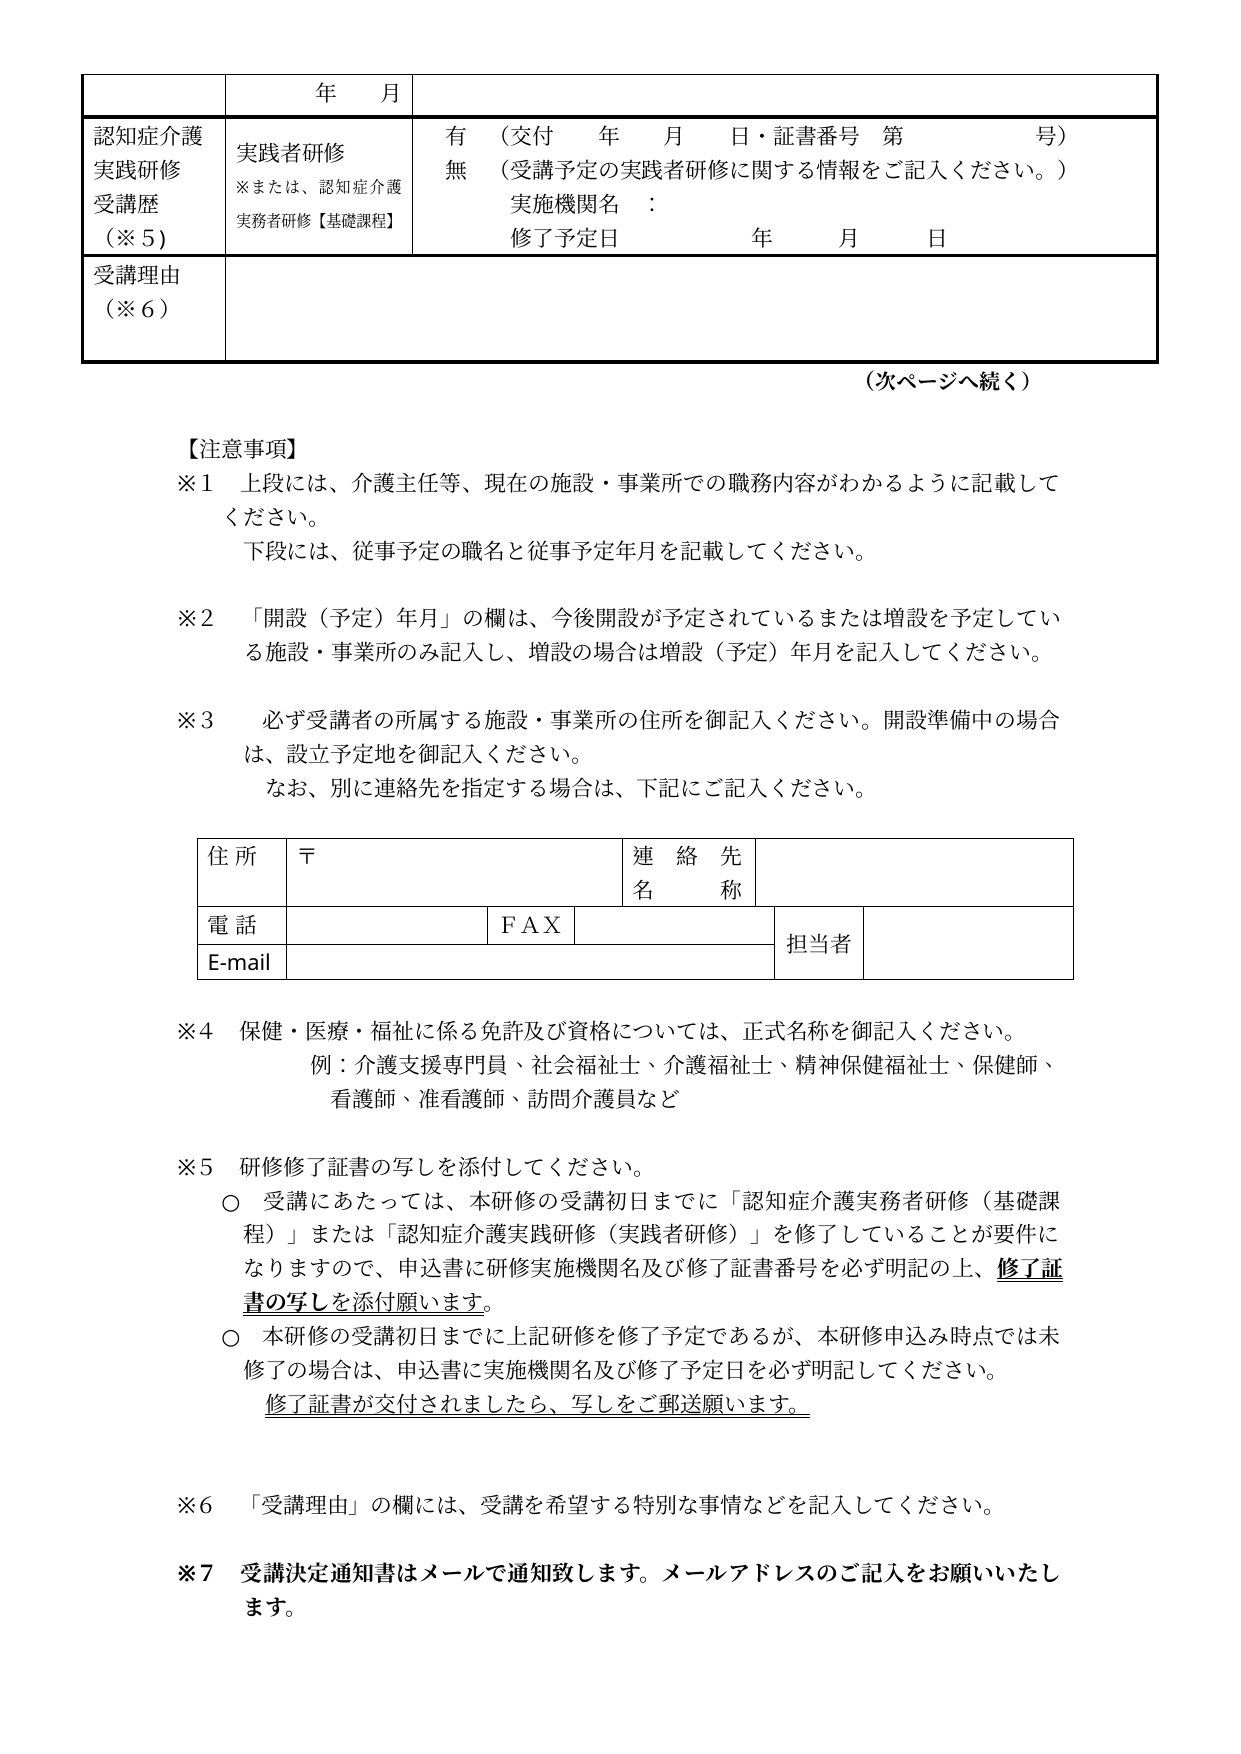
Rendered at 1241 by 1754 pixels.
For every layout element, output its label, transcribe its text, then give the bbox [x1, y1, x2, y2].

text ※１ 上段には、介護主任等、現在の施設・事業所での職務内容がわかるように記載してください。 [177, 465, 1063, 533]
table_header 連 絡 先 名 称 [623, 839, 755, 906]
text 例：介護支援専門員、社会福祉士、介護福祉士、精神保健福祉士、保健師、看護師、准看護師、訪問介護員など [177, 1047, 1063, 1115]
table_cell [864, 907, 1073, 978]
text （次ページへ続く） [177, 364, 1041, 397]
table_cell 認知症介護 実践研修 受講歴 （※５) [84, 119, 225, 254]
table_cell 電 話 [198, 907, 286, 944]
table_cell [575, 907, 774, 944]
text ※４ 保健・医療・福祉に係る免許及び資格については、正式名称を御記入ください。 [177, 1013, 1063, 1047]
table_header 〒 [287, 839, 622, 906]
text ○ 受講にあたっては、本研修の受講初日までに「認知症介護実務者研修（基礎課程）」または「認知症介護実践研修（実践者研修）」を修了していることが要件になりますので、申込書に研修実施機関名及び修了証書番号を必ず明記の上、修了証書の写しを添付願います。 [221, 1183, 1063, 1318]
table_cell [287, 945, 774, 978]
table_cell [287, 907, 487, 944]
table_cell 担当者 [775, 907, 863, 978]
table_header [756, 839, 1073, 906]
text 修了証書が交付されましたら、写しをご郵送願います。 [221, 1386, 1063, 1420]
table_cell [413, 75, 1156, 115]
table_header 住 所 [198, 839, 286, 906]
text ※６ 「受講理由」の欄には、受講を希望する特別な事情などを記入してください。 [177, 1487, 1063, 1521]
text ※２ 「開設（予定）年月」の欄は、今後開設が予定されているまたは増設を予定している施設・事業所のみ記入し、増設の場合は増設（予定）年月を記入してください。 [178, 600, 1063, 668]
table_cell 受講理由 （※６） [84, 257, 225, 360]
table_cell 有 （交付 年 月 日・証書番号 第 号） 無 （受講予定の実践者研修に関する情報をご記入ください。） 実施機関名 ： 修了予定日 年 月 日 [413, 119, 1156, 254]
table_cell 年 月 [226, 75, 412, 115]
text ※３ 必ず受講者の所属する施設・事業所の住所を御記入ください。開設準備中の場合は、設立予定地を御記入ください。 [177, 702, 1063, 770]
table_cell [226, 257, 1156, 360]
text ○ 本研修の受講初日までに上記研修を修了予定であるが、本研修申込み時点では未修了の場合は、申込書に実施機関名及び修了予定日を必ず明記してください。 [221, 1318, 1063, 1386]
text 【注意事項】 [177, 431, 1063, 465]
text なお、別に連絡先を指定する場合は、下記にご記入ください。 [177, 770, 1063, 803]
text ※７ 受講決定通知書はメールで通知致します。メールアドレスのご記入をお願いいたします。 [177, 1555, 1063, 1623]
table_cell ＦＡＸ [488, 907, 574, 944]
text ※５ 研修修了証書の写しを添付してください。 [177, 1149, 1063, 1183]
table_cell 実践者研修 ※または、認知症介護 実務者研修【基礎課程】 [226, 119, 412, 254]
text 下段には、従事予定の職名と従事予定年月を記載してください。 [221, 533, 1063, 567]
table_cell E-mail [198, 945, 286, 978]
